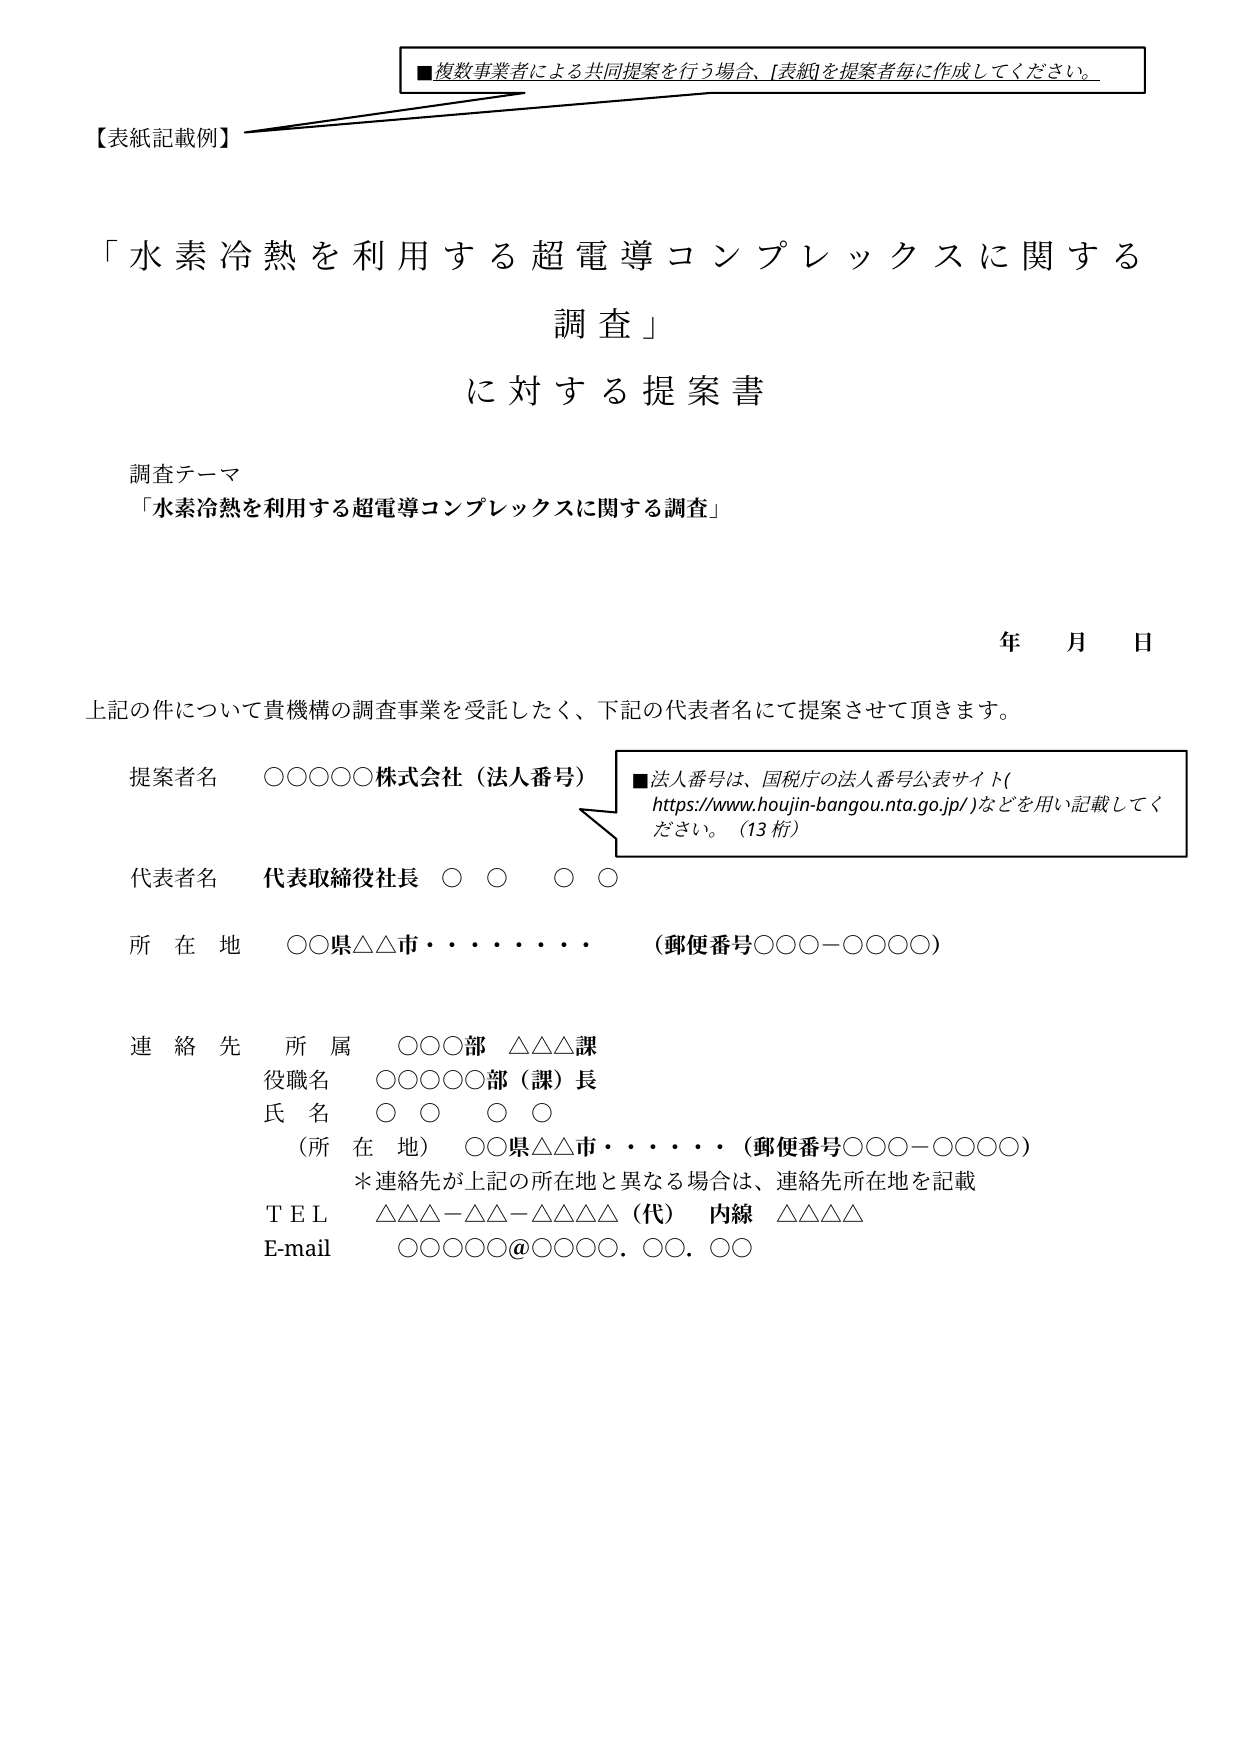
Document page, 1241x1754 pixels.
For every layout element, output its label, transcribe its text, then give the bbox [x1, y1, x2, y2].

text ＊連絡先が上記の所在地と異なる場合は、連絡先所在地を記載 [260, 1163, 1155, 1197]
text 調査テーマ [85, 456, 1155, 490]
text 氏 名 ○ ○ ○ ○ [85, 1096, 1155, 1129]
text E-mail ○○○○○＠○○○○．○○．○○ [85, 1230, 1155, 1264]
text 連 絡 先 所 属 ○○○部 △△△課 [85, 1028, 1155, 1062]
text に対する提案書 [85, 355, 1155, 423]
text 「水素冷熱を利用する超電導コンプレックスに関する調査」 [85, 221, 1155, 355]
text （所 在 地） ○○県△△市・・・・・・（郵便番号○○○－○○○○） [173, 1129, 1155, 1163]
text 役職名 ○○○○○部（課）長 [85, 1062, 1155, 1096]
text 提案者名 ○○○○○株式会社（法人番号） [85, 759, 615, 793]
text 代表者名 代表取締役社長 ○ ○ ○ ○ [85, 860, 1155, 894]
text ＴＥＬ △△△－△△－△△△△（代） 内線 △△△△ [85, 1197, 1155, 1230]
text 【表紙記載例】 [85, 120, 1155, 153]
text 「水素冷熱を利用する超電導コンプレックスに関する調査」 [85, 490, 1155, 524]
text 所 在 地 ○○県△△市・・・・・・・・ （郵便番号○○○－○○○○） [85, 927, 1155, 961]
text 上記の件について貴機構の調査事業を受託したく、下記の代表者名にて提案させて頂きます。 [85, 692, 1155, 726]
text 年 月 日 [85, 624, 1155, 658]
